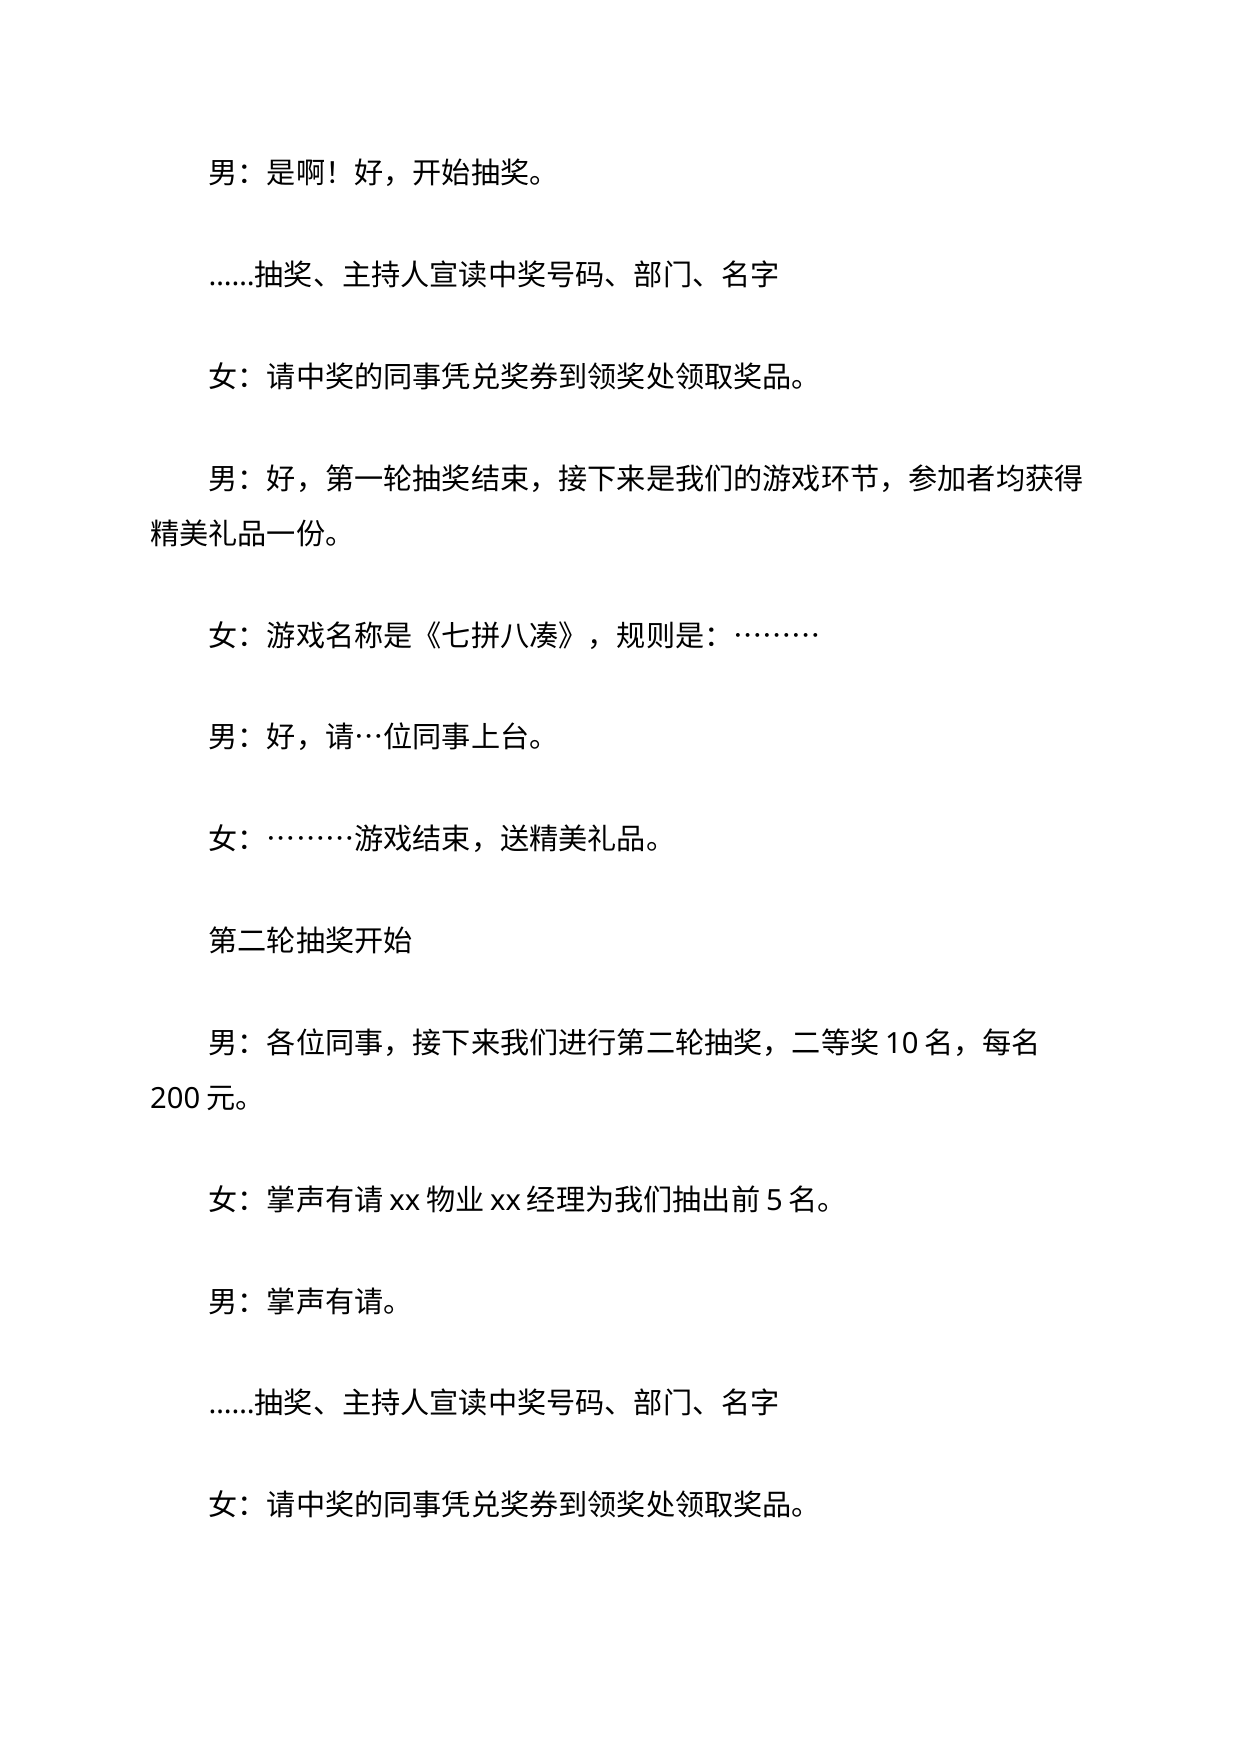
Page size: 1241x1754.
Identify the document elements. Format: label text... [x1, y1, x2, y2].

text 女：请中奖的同事凭兑奖券到领奖处领取奖品。 [150, 354, 1090, 396]
text 男：好，请…位同事上台。 [150, 714, 1090, 756]
text 女：请中奖的同事凭兑奖券到领奖处领取奖品。 [150, 1482, 1090, 1524]
text 女：游戏名称是《七拼八凑》，规则是：……… [150, 612, 1090, 654]
text ……抽奖、主持人宣读中奖号码、部门、名字 [150, 1380, 1090, 1422]
text 男：是啊！好，开始抽奖。 [150, 150, 1090, 192]
text 第二轮抽奖开始 [150, 917, 1090, 960]
text 女：掌声有请xx物业xx经理为我们抽出前5名。 [150, 1176, 1090, 1219]
text 男：掌声有请。 [150, 1278, 1090, 1321]
text 男：各位同事，接下来我们进行第二轮抽奖，二等奖10名，每名200元。 [150, 1019, 1090, 1117]
text 男：好，第一轮抽奖结束，接下来是我们的游戏环节，参加者均获得精美礼品一份。 [150, 456, 1090, 553]
text 女：………游戏结束，送精美礼品。 [150, 816, 1090, 858]
text ……抽奖、主持人宣读中奖号码、部门、名字 [150, 252, 1090, 294]
